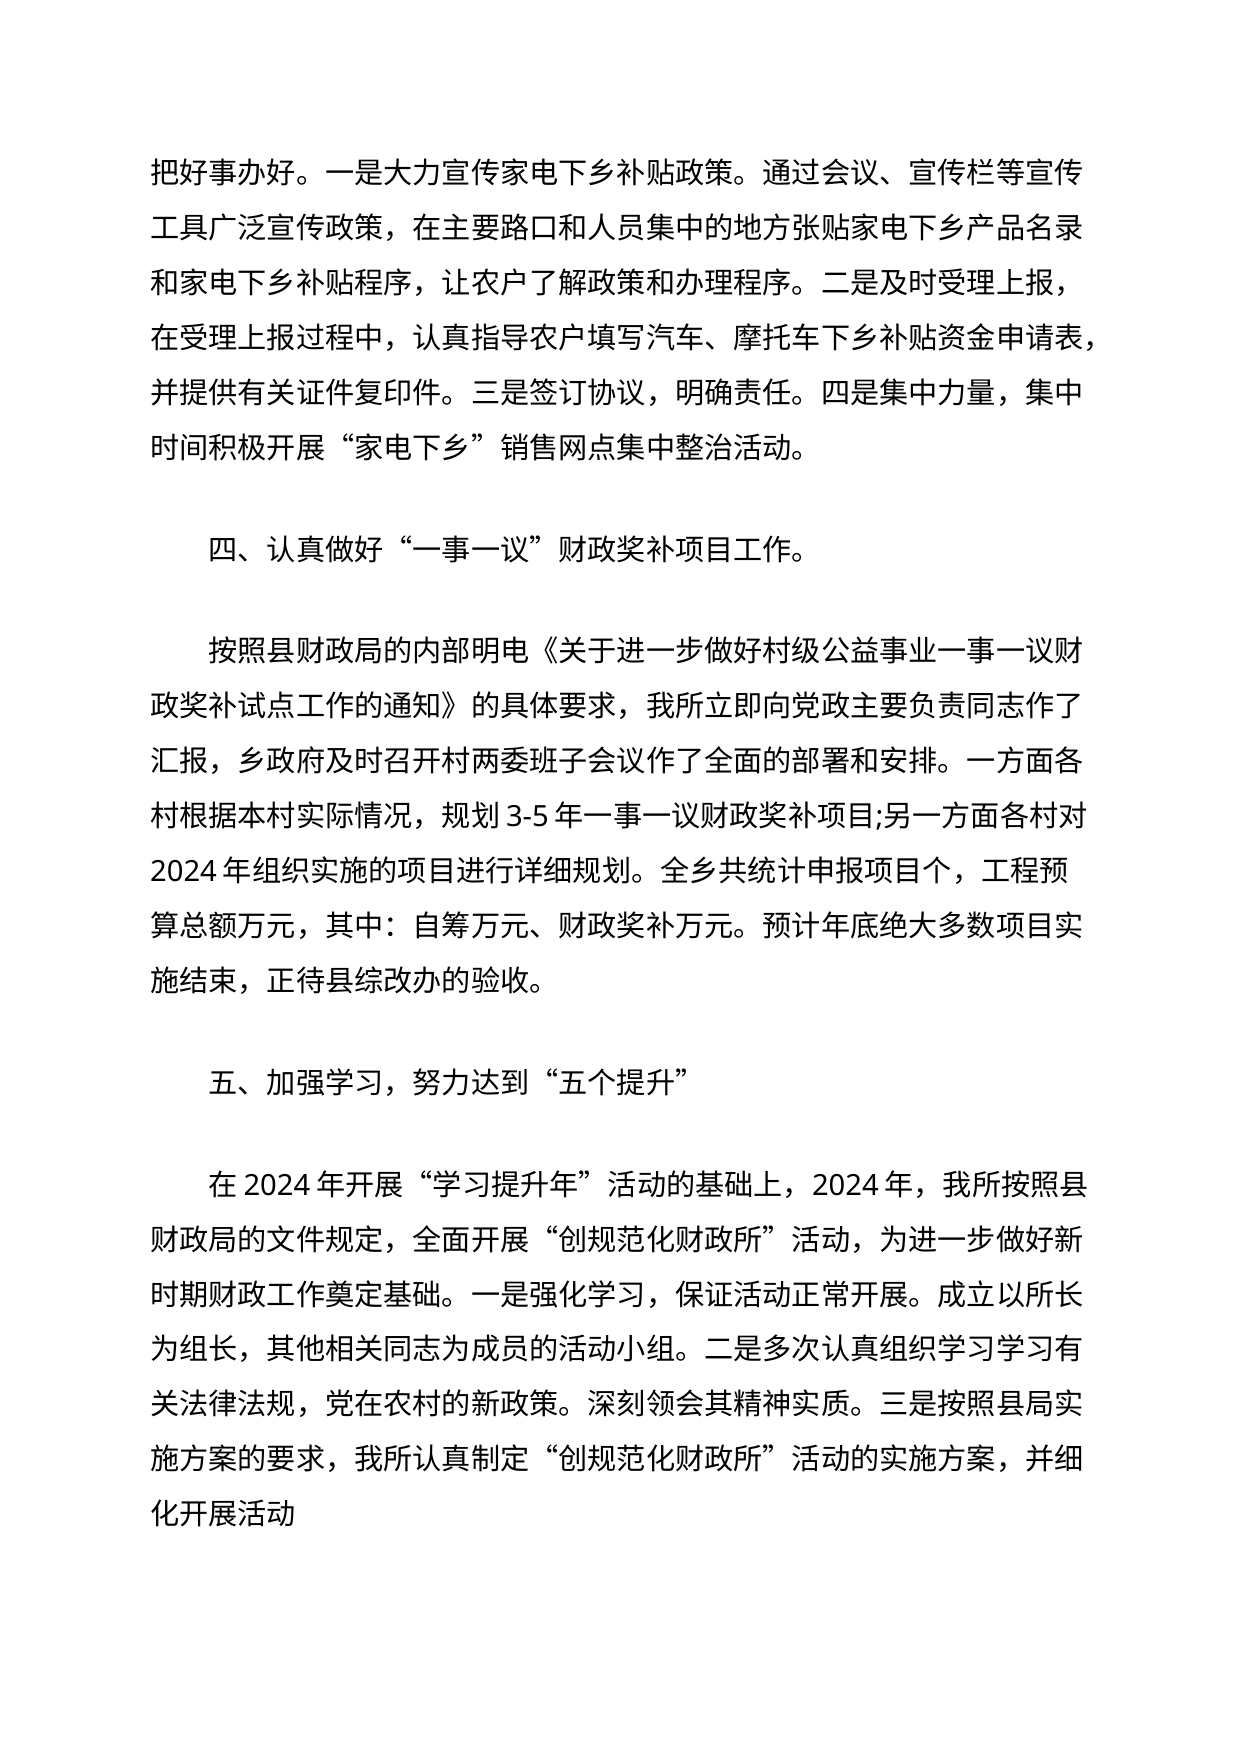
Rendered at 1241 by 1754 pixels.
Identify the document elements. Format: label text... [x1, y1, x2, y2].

text 按照县财政局的内部明电《关于进一步做好村级公益事业一事一议财政奖补试点工作的通知》的具体要求，我所立即向党政主要负责同志作了汇报，乡政府及时召开村两委班子会议作了全面的部署和安排。一方面各村根据本村实际情况，规划3-5年一事一议财政奖补项目;另一方面各村对2024年组织实施的项目进行详细规划。全乡共统计申报项目个，工程预算总额万元，其中：自筹万元、财政奖补万元。预计年底绝大多数项目实施结束，正待县综改办的验收。 [150, 628, 1090, 1000]
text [150, 150, 1090, 467]
text 五、加强学习，努力达到“五个提升” [150, 1059, 1090, 1102]
text 在2024年开展“学习提升年”活动的基础上，2024年，我所按照县财政局的文件规定，全面开展“创规范化财政所”活动，为进一步做好新时期财政工作奠定基础。一是强化学习，保证活动正常开展。成立以所长为组长，其他相关同志为成员的活动小组。二是多次认真组织学习学习有关法律法规，党在农村的新政策。深刻领会其精神实质。三是按照县局实施方案的要求，我所认真制定“创规范化财政所”活动的实施方案，并细化开展活动 [150, 1161, 1090, 1533]
text 四、认真做好“一事一议”财政奖补项目工作。 [150, 526, 1090, 568]
